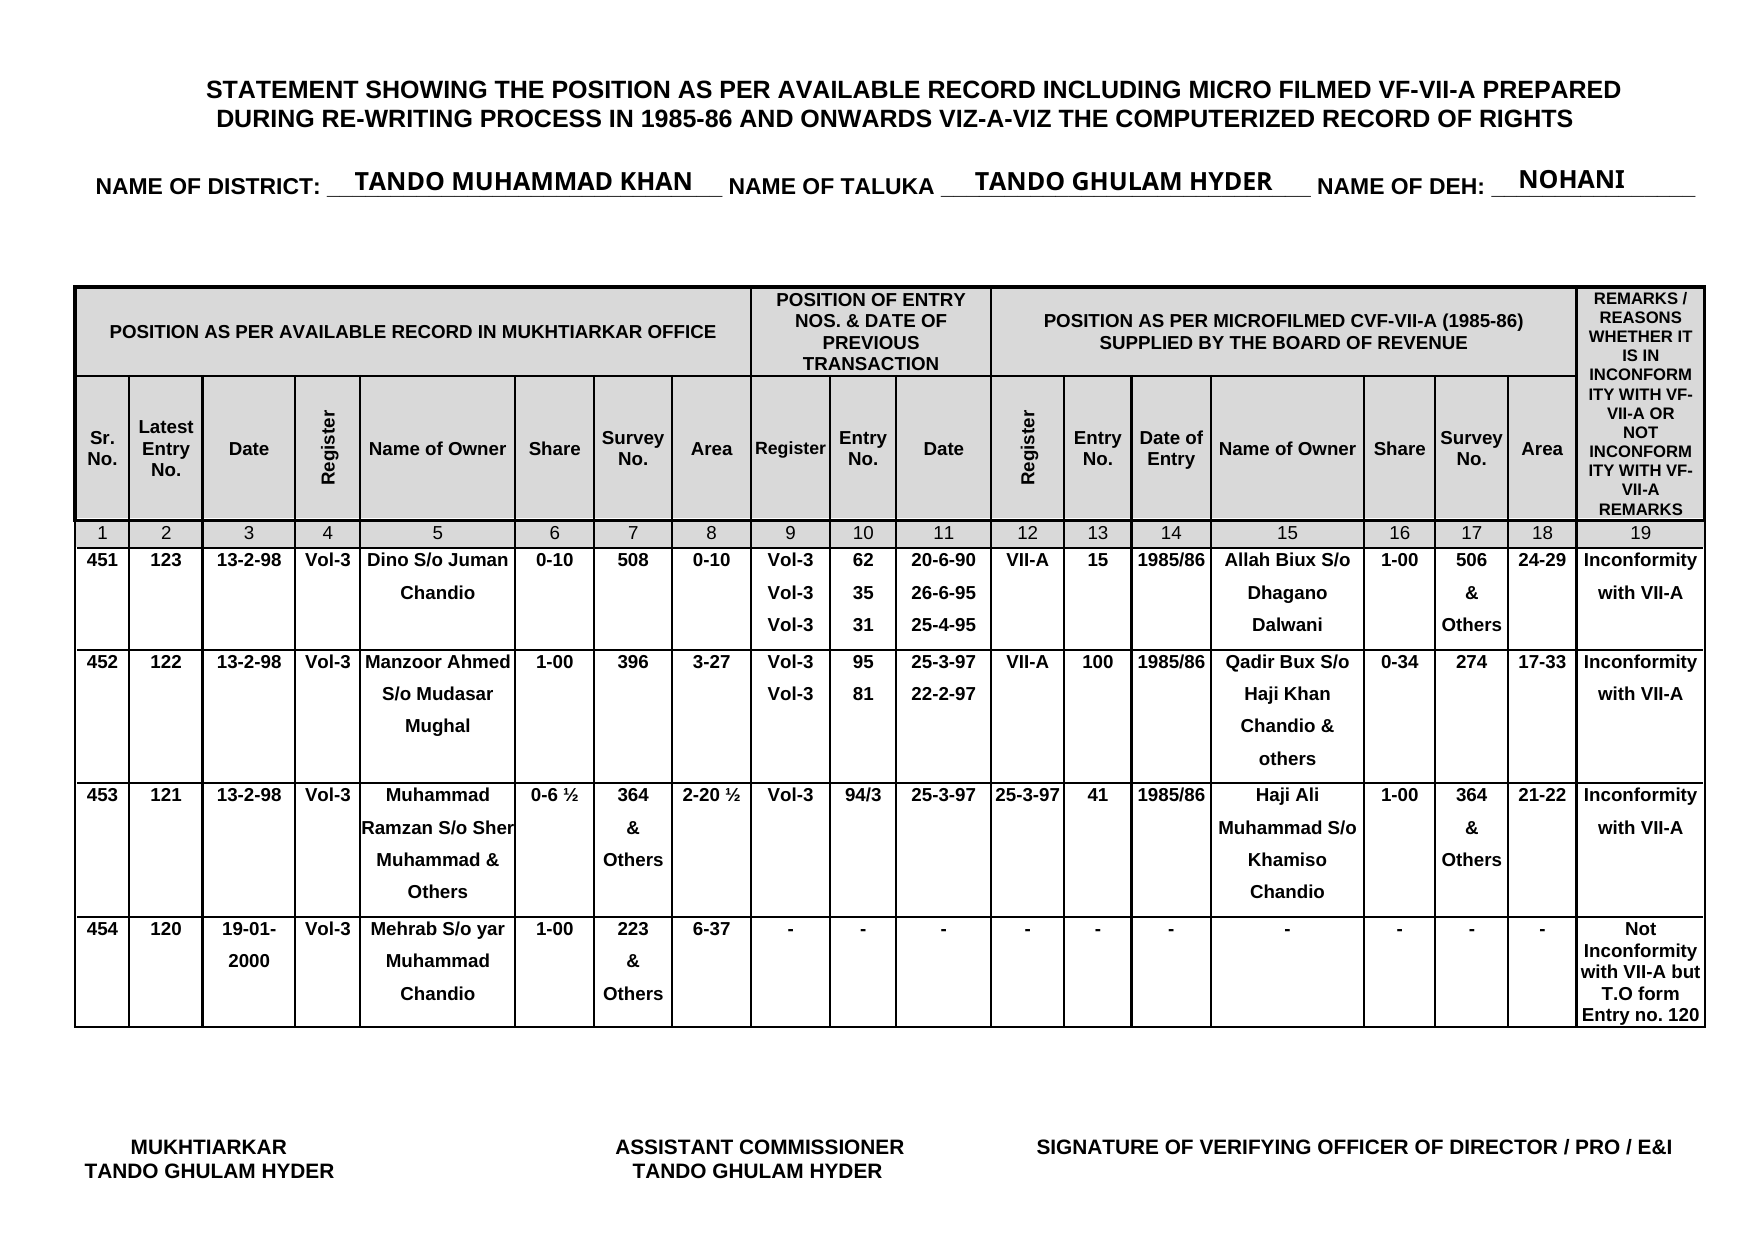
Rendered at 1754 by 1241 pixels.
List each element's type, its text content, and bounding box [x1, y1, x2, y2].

table_cell Date [897, 377, 990, 518]
table_cell 3 [204, 522, 294, 547]
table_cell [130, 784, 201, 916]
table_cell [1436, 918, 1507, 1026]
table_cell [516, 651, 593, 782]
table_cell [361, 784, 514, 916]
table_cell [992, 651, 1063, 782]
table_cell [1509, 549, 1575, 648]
table_cell 17 [1436, 522, 1507, 547]
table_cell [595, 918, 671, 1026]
table_cell 15 [1212, 522, 1363, 547]
table_cell 0-10 [516, 549, 593, 648]
table_cell 6 [516, 522, 593, 547]
table_cell 451 [76, 547, 128, 648]
table_header POSITION AS PER AVAILABLE RECORD IN MUKHTIARKAR OFFICE [77, 289, 750, 375]
table_cell 14 [1133, 522, 1210, 547]
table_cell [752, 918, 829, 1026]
table_cell Vol-3 Vol-3 Vol-3 [752, 549, 829, 648]
table_cell 508 [595, 549, 671, 648]
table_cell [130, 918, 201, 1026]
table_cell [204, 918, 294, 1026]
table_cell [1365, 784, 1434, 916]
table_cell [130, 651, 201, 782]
table_header REMARKS / REASONS WHETHER IT IS IN INCONFORMITY WITH VF-VII-A OR NOT INCONFORMITY WITH VF-VII-A REMARKS [1578, 289, 1703, 518]
table_cell 15 [1065, 549, 1130, 648]
table_cell Dino S/o Juman Chandio [361, 549, 514, 648]
table_cell VII-A [992, 549, 1063, 648]
table_cell Survey No. [595, 377, 671, 518]
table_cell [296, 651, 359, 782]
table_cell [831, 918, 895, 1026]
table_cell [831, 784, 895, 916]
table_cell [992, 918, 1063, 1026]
table_cell 12 [992, 522, 1063, 547]
table_cell Register [296, 377, 359, 518]
table_cell 13-2-98 [204, 549, 294, 648]
table_cell Entry No. [1065, 377, 1130, 518]
table_cell 1985/86 [1133, 549, 1210, 648]
table_header POSITION AS PER MICROFILMED CVF-VII-A (1985-86) SUPPLIED BY THE BOARD OF REVENUE [992, 289, 1575, 375]
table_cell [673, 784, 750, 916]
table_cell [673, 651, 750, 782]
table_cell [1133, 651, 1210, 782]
table_cell Name of Owner [361, 377, 514, 518]
table_cell 10 [831, 522, 895, 547]
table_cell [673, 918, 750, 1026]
table_cell 506 & Others [1436, 549, 1507, 648]
table_cell Vol-3 [296, 549, 359, 648]
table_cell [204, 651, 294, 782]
table_cell Date of Entry [1133, 377, 1210, 518]
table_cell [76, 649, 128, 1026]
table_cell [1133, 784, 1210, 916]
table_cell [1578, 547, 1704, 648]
table_cell 1 [76, 522, 128, 547]
table_cell Entry No. [831, 377, 895, 518]
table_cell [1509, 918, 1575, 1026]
table_cell 8 [673, 522, 750, 547]
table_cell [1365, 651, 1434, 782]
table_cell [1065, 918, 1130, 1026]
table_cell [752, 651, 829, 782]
table_cell Share [516, 377, 593, 518]
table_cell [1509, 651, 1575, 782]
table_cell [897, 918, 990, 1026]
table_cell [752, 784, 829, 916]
table_cell 16 [1365, 522, 1434, 547]
table_cell 4 [296, 522, 359, 547]
table_cell 9 [752, 522, 829, 547]
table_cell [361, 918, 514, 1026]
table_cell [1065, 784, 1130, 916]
table_cell Date [204, 377, 294, 518]
table_cell Sr. No. [77, 377, 128, 518]
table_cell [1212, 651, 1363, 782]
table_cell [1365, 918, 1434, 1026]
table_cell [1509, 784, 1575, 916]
table_cell Latest Entry No. [130, 377, 201, 518]
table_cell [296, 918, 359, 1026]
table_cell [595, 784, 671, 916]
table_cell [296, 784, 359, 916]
table_cell 19 [1578, 522, 1704, 547]
table_cell 18 [1509, 522, 1575, 547]
table_cell 0-10 [673, 549, 750, 648]
table_cell 123 [130, 549, 201, 648]
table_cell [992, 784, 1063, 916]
table_cell Name of Owner [1212, 377, 1363, 518]
table_cell Register [752, 377, 829, 518]
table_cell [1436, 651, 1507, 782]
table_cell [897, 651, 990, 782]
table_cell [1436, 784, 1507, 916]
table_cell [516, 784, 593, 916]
table_cell Register [992, 377, 1063, 518]
table_cell Area [673, 377, 750, 518]
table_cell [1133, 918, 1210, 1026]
table_header POSITION OF ENTRY NOS. & DATE OF PREVIOUS TRANSACTION [752, 289, 990, 375]
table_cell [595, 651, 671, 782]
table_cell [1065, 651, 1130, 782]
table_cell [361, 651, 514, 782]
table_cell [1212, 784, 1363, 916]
table_cell 13 [1065, 522, 1130, 547]
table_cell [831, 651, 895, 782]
table_cell 62 35 31 [831, 549, 895, 648]
table_cell 5 [361, 522, 514, 547]
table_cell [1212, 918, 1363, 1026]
table_cell 11 [897, 522, 990, 547]
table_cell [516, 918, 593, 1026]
table_cell Survey No. [1436, 377, 1507, 518]
table_cell 7 [595, 522, 671, 547]
table_cell Area [1509, 377, 1575, 518]
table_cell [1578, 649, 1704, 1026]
table_cell 2 [130, 522, 201, 547]
table_cell Share [1365, 377, 1434, 518]
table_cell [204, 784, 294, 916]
table_cell Allah Biux S/o Dhagano Dalwani [1212, 549, 1363, 648]
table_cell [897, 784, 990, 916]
table_cell 20-6-90 26-6-95 25-4-95 [897, 549, 990, 648]
table_cell 1-00 [1365, 549, 1434, 648]
